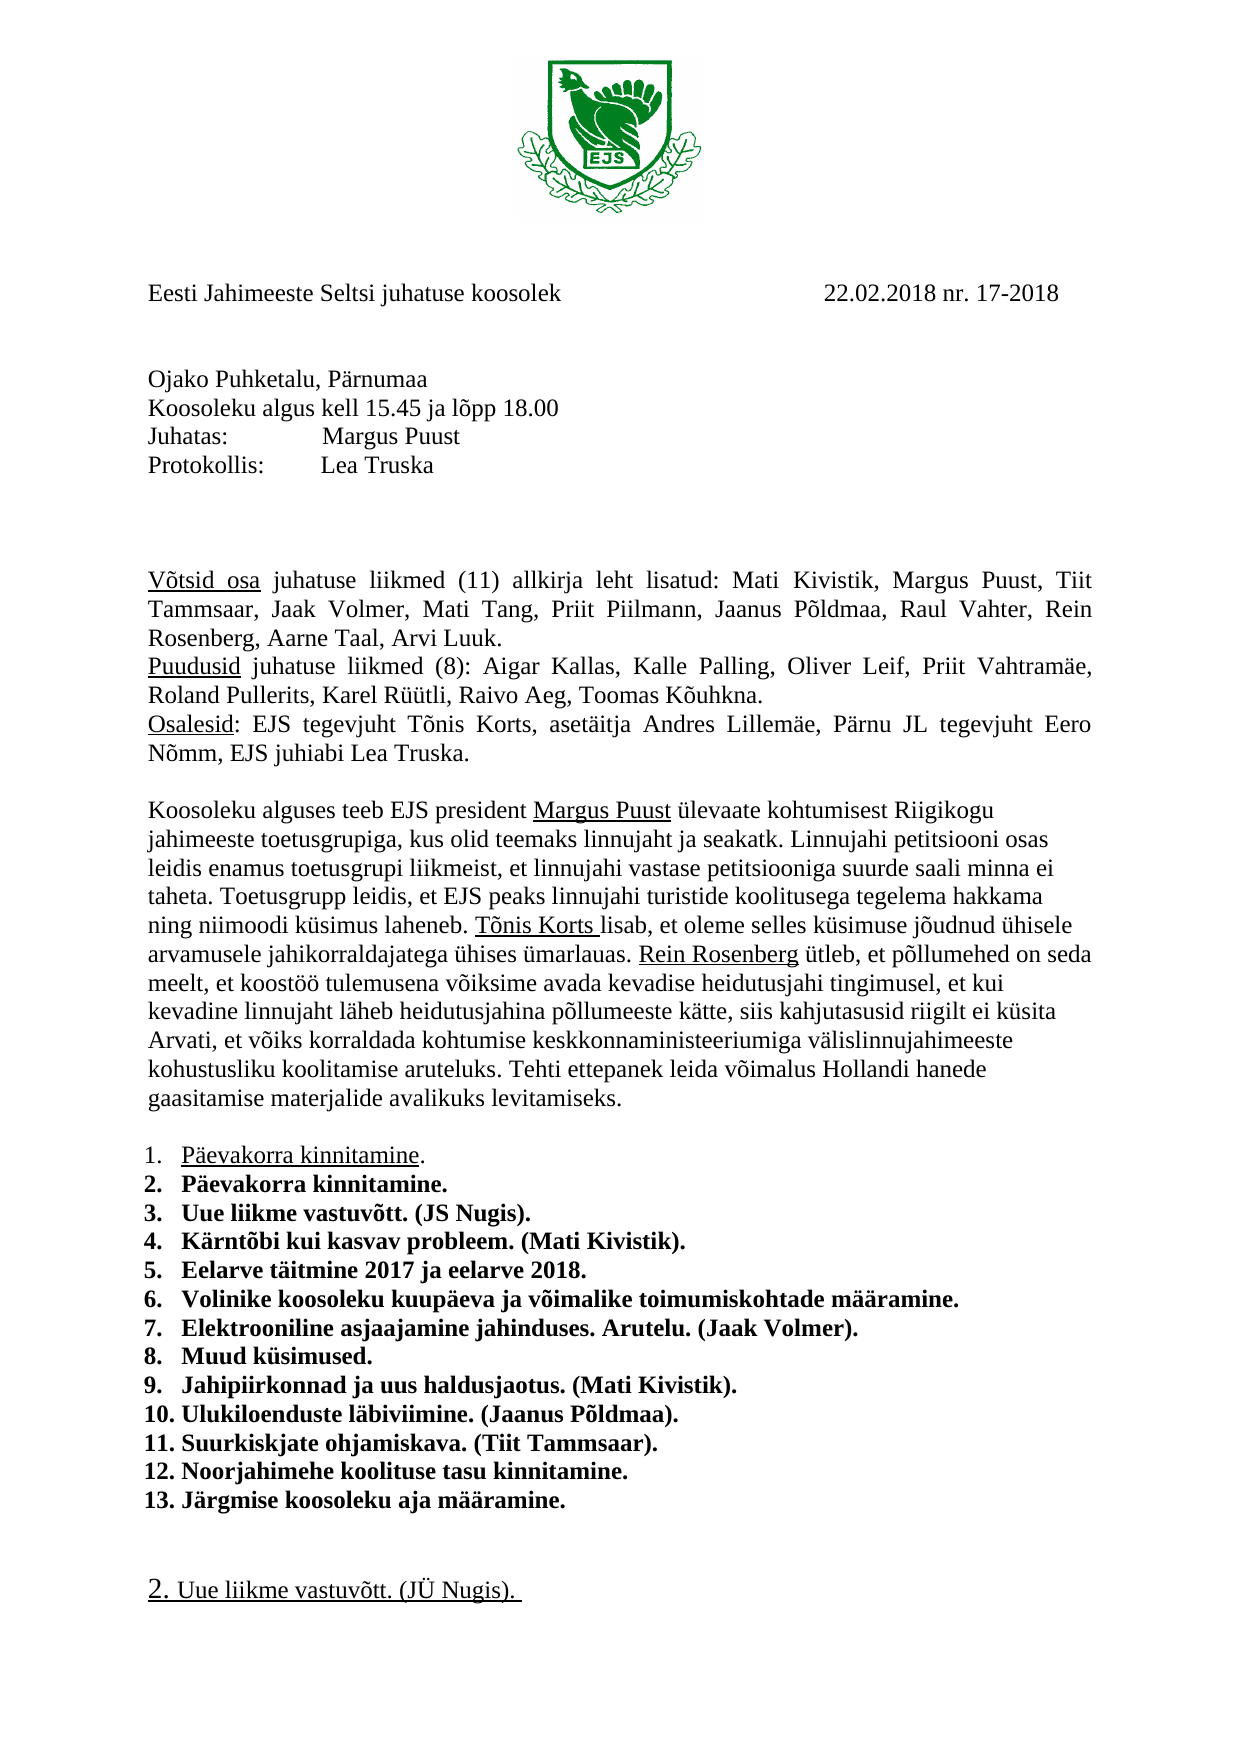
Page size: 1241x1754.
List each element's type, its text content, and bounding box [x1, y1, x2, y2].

text Ojako Puhketalu, Pärnumaa [148, 364, 1093, 393]
list Jahipiirkonnad ja uus haldusjaotus. (Mati Kivistik). [144, 1370, 1093, 1399]
list Järgmise koosoleku aja määramine. [144, 1485, 1093, 1514]
text Koosoleku alguses teeb EJS president Margus Puust ülevaate kohtumisest Riigikogu jahimeeste toetusgrupiga, kus olid teemaks linnujaht ja seakatk. Linnujahi petitsiooni osas leidis enamus toetusgrupi liikmeist, et linnujahi vastase petitsiooniga suurde saali minna ei taheta. Toetusgrupp leidis, et EJS peaks linnujahi turistide koolitusega tegelema hakkama ning niimoodi küsimus laheneb. Tõnis Korts lisab, et oleme selles küsimuse jõudnud ühisele arvamusele jahikorraldajatega ühises ümarlauas. Rein Rosenberg ütleb, et põllumehed on seda meelt, et koostöö tulemusena võiksime avada kevadise heidutusjahi tingimusel, et kui kevadine linnujaht läheb heidutusjahina põllumeeste kätte, siis kahjutasusid riigilt ei küsita [148, 795, 1093, 1025]
text 2. Uue liikme vastuvõtt. (JÜ Nugis). [148, 1571, 1093, 1605]
text Protokollis: Lea Truska [148, 450, 1093, 479]
list Noorjahimehe koolituse tasu kinnitamine. [144, 1456, 1093, 1485]
list Uue liikme vastuvõtt. (JS Nugis). [144, 1198, 1093, 1226]
text Võtsid osa juhatuse liikmed (11) allkirja leht lisatud: Mati Kivistik, Margus Puust, Tiit Tammsaar, Jaak Volmer, Mati Tang, Priit Piilmann, Jaanus Põldmaa, Raul Vahter, Rein Rosenberg, Aarne Taal, Arvi Luuk. [148, 565, 1093, 651]
list Ulukiloenduste läbiviimine. (Jaanus Põldmaa). [144, 1399, 1093, 1428]
text Juhatas: Margus Puust [148, 421, 1093, 450]
picture [513, 52, 708, 221]
list Suurkiskjate ohjamiskava. (Tiit Tammsaar). [144, 1428, 1093, 1456]
list Eelarve täitmine 2017 ja eelarve 2018. [144, 1255, 1093, 1284]
text Osalesid: EJS tegevjuht Tõnis Korts, asetäitja Andres Lillemäe, Pärnu JL tegevjuht Eero Nõmm, EJS juhiabi Lea Truska. [148, 709, 1093, 766]
list Elektrooniline asjaajamine jahinduses. Arutelu. (Jaak Volmer). [144, 1313, 1093, 1341]
list Päevakorra kinnitamine. [144, 1140, 1093, 1169]
list Volinike koosoleku kuupäeva ja võimalike toimumiskohtade määramine. [144, 1284, 1093, 1313]
list Kärntõbi kui kasvav probleem. (Mati Kivistik). [144, 1226, 1093, 1255]
list Muud küsimused. [144, 1341, 1093, 1370]
text Eesti Jahimeeste Seltsi juhatuse koosolek 22.02.2018 nr. 17-2018 [148, 278, 1093, 306]
list Päevakorra kinnitamine. [144, 1169, 1093, 1198]
text Puudusid juhatuse liikmed (8): Aigar Kallas, Kalle Palling, Oliver Leif, Priit Vahtramäe, Roland Pullerits, Karel Rüütli, Raivo Aeg, Toomas Kõuhkna. [148, 651, 1093, 709]
text Koosoleku algus kell 15.45 ja lõpp 18.00 [148, 393, 1093, 421]
text Arvati, et võiks korraldada kohtumise keskkonnaministeeriumiga välislinnujahimeeste kohustusliku koolitamise aruteluks. Tehti ettepanek leida võimalus Hollandi hanede gaasitamise materjalide avalikuks levitamiseks. [148, 1025, 1093, 1111]
